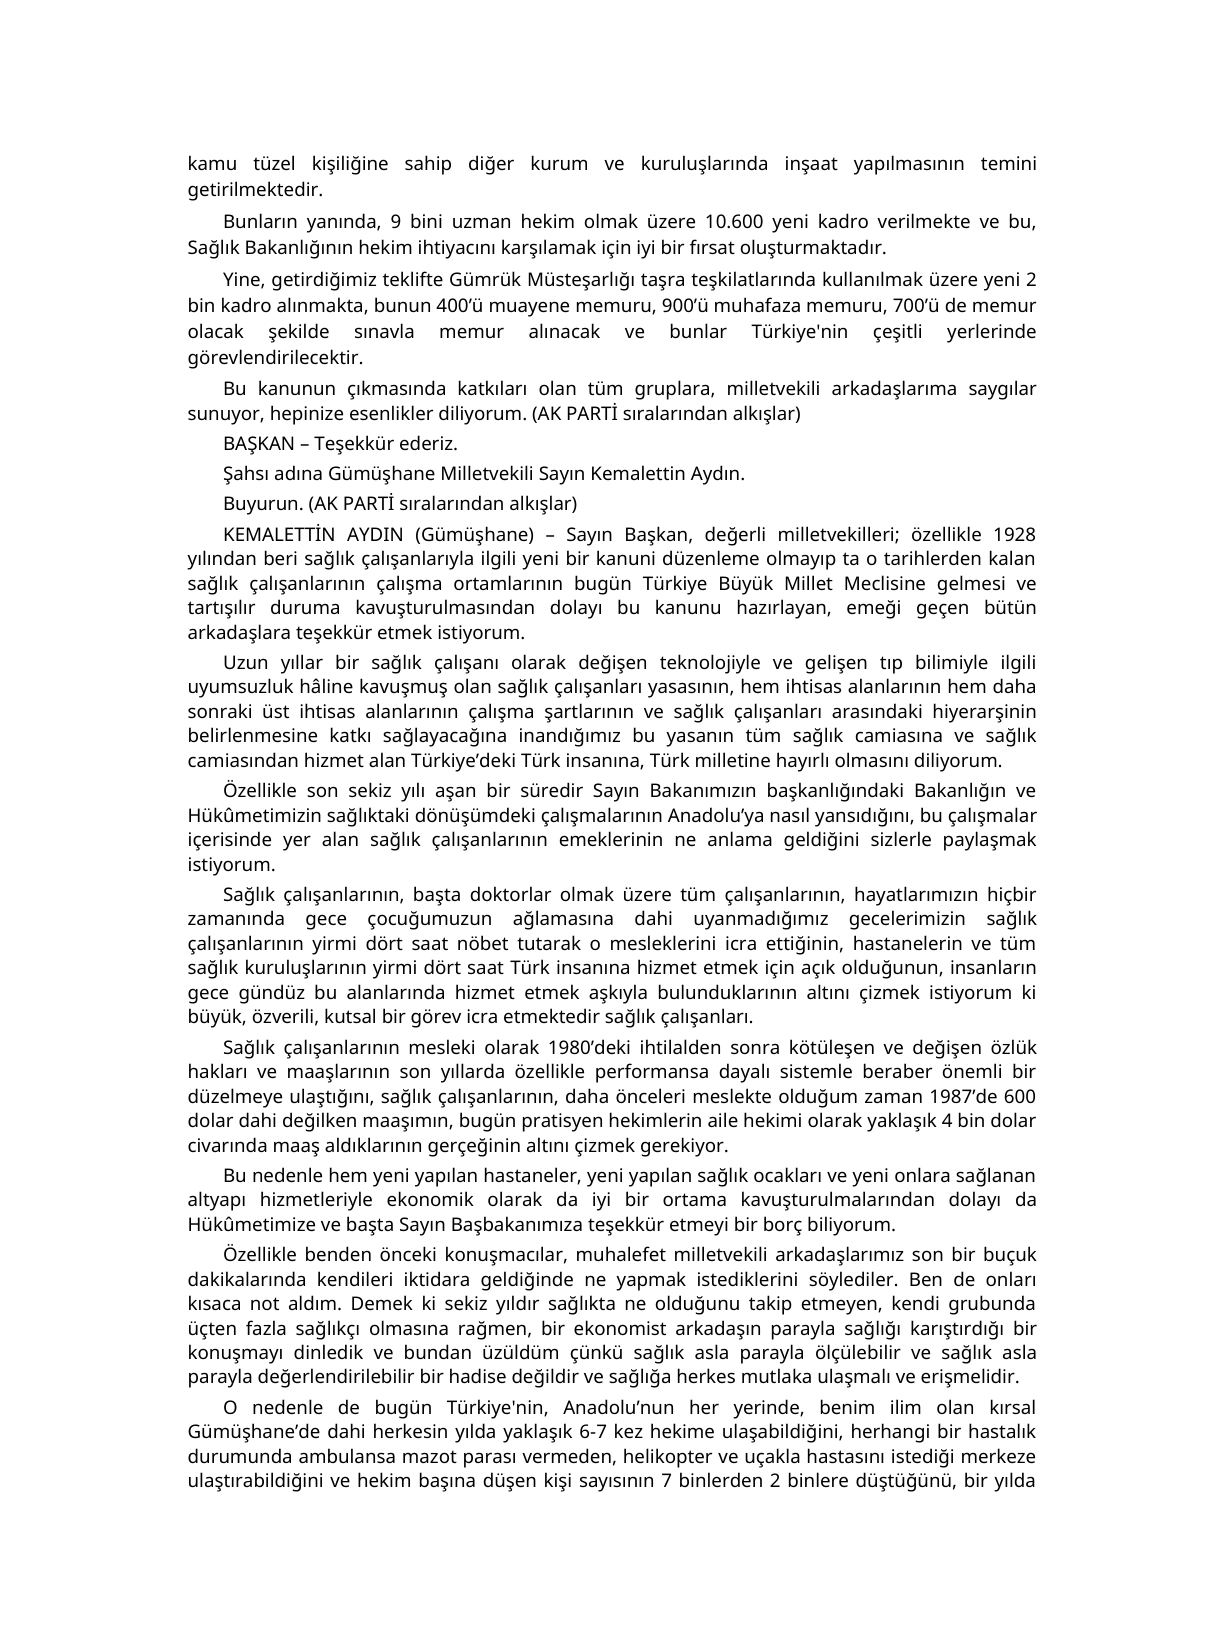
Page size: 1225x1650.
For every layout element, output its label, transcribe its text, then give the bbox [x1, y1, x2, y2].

text Özellikle benden önceki konuşmacılar, muhalefet milletvekili arkadaşlarımız son bir buçuk dakikalarında kendileri iktidara geldiğinde ne yapmak istediklerini söylediler. Ben de onları kısaca not aldım. Demek ki sekiz yıldır sağlıkta ne olduğunu takip etmeyen, kendi grubunda üçten fazla sağlıkçı olmasına rağmen, bir ekonomist arkadaşın parayla sağlığı karıştırdığı bir konuşmayı dinledik ve bundan üzüldüm çünkü sağlık asla parayla ölçülebilir ve sağlık asla parayla değerlendirilebilir bir hadise değildir ve sağlığa herkes mutlaka ulaşmalı ve erişmelidir. [187, 1242, 1037, 1389]
text Özellikle son sekiz yılı aşan bir süredir Sayın Bakanımızın başkanlığındaki Bakanlığın ve Hükûmetimizin sağlıktaki dönüşümdeki çalışmalarının Anadolu’ya nasıl yansıdığını, bu çalışmalar içerisinde yer alan sağlık çalışanlarının emeklerinin ne anlama geldiğini sizlerle paylaşmak istiyorum. [187, 778, 1037, 876]
text BAŞKAN – Teşekkür ederiz. [187, 431, 1037, 455]
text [187, 150, 1037, 202]
text Şahsı adına Gümüşhane Milletvekili Sayın Kemalettin Aydın. [187, 461, 1037, 485]
text KEMALETTİN AYDIN (Gümüşhane) – Sayın Başkan, değerli milletvekilleri; özellikle 1928 yılından beri sağlık çalışanlarıyla ilgili yeni bir kanuni düzenleme olmayıp ta o tarihlerden kalan sağlık çalışanlarının çalışma ortamlarının bugün Türkiye Büyük Millet Meclisine gelmesi ve tartışılır duruma kavuşturulmasından dolayı bu kanunu hazırlayan, emeği geçen bütün arkadaşlara teşekkür etmek istiyorum. [187, 522, 1037, 644]
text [187, 1395, 1037, 1493]
text Uzun yıllar bir sağlık çalışanı olarak değişen teknolojiyle ve gelişen tıp bilimiyle ilgili uyumsuzluk hâline kavuşmuş olan sağlık çalışanları yasasının, hem ihtisas alanlarının hem daha sonraki üst ihtisas alanlarının çalışma şartlarının ve sağlık çalışanları arasındaki hiyerarşinin belirlenmesine katkı sağlayacağına inandığımız bu yasanın tüm sağlık camiasına ve sağlık camiasından hizmet alan Türkiye’deki Türk insanına, Türk milletine hayırlı olmasını diliyorum. [187, 650, 1037, 772]
text Sağlık çalışanlarının, başta doktorlar olmak üzere tüm çalışanlarının, hayatlarımızın hiçbir zamanında gece çocuğumuzun ağlamasına dahi uyanmadığımız gecelerimizin sağlık çalışanlarının yirmi dört saat nöbet tutarak o mesleklerini icra ettiğinin, hastanelerin ve tüm sağlık kuruluşlarının yirmi dört saat Türk insanına hizmet etmek için açık olduğunun, insanların gece gündüz bu alanlarında hizmet etmek aşkıyla bulunduklarının altını çizmek istiyorum ki büyük, özverili, kutsal bir görev icra etmektedir sağlık çalışanları. [187, 882, 1037, 1029]
text Sağlık çalışanlarının mesleki olarak 1980’deki ihtilalden sonra kötüleşen ve değişen özlük hakları ve maaşlarının son yıllarda özellikle performansa dayalı sistemle beraber önemli bir düzelmeye ulaştığını, sağlık çalışanlarının, daha önceleri meslekte olduğum zaman 1987’de 600 dolar dahi değilken maaşımın, bugün pratisyen hekimlerin aile hekimi olarak yaklaşık 4 bin dolar civarında maaş aldıklarının gerçeğinin altını çizmek gerekiyor. [187, 1034, 1037, 1157]
text Yine, getirdiğimiz teklifte Gümrük Müsteşarlığı taşra teşkilatlarında kullanılmak üzere yeni 2 bin kadro alınmakta, bunun 400’ü muayene memuru, 900’ü muhafaza memuru, 700’ü de memur olacak şekilde sınavla memur alınacak ve bunlar Türkiye'nin çeşitli yerlerinde görevlendirilecektir. [187, 266, 1037, 370]
text Bu kanunun çıkmasında katkıları olan tüm gruplara, milletvekili arkadaşlarıma saygılar sunuyor, hepinize esenlikler diliyorum. (AK PARTİ sıralarından alkışlar) [187, 376, 1037, 425]
text Bunların yanında, 9 bini uzman hekim olmak üzere 10.600 yeni kadro verilmekte ve bu, Sağlık Bakanlığının hekim ihtiyacını karşılamak için iyi bir fırsat oluşturmaktadır. [187, 208, 1037, 260]
text Bu nedenle hem yeni yapılan hastaneler, yeni yapılan sağlık ocakları ve yeni onlara sağlanan altyapı hizmetleriyle ekonomik olarak da iyi bir ortama kavuşturulmalarından dolayı da Hükûmetimize ve başta Sayın Başbakanımıza teşekkür etmeyi bir borç biliyorum. [187, 1163, 1037, 1236]
text Buyurun. (AK PARTİ sıralarından alkışlar) [187, 491, 1037, 516]
